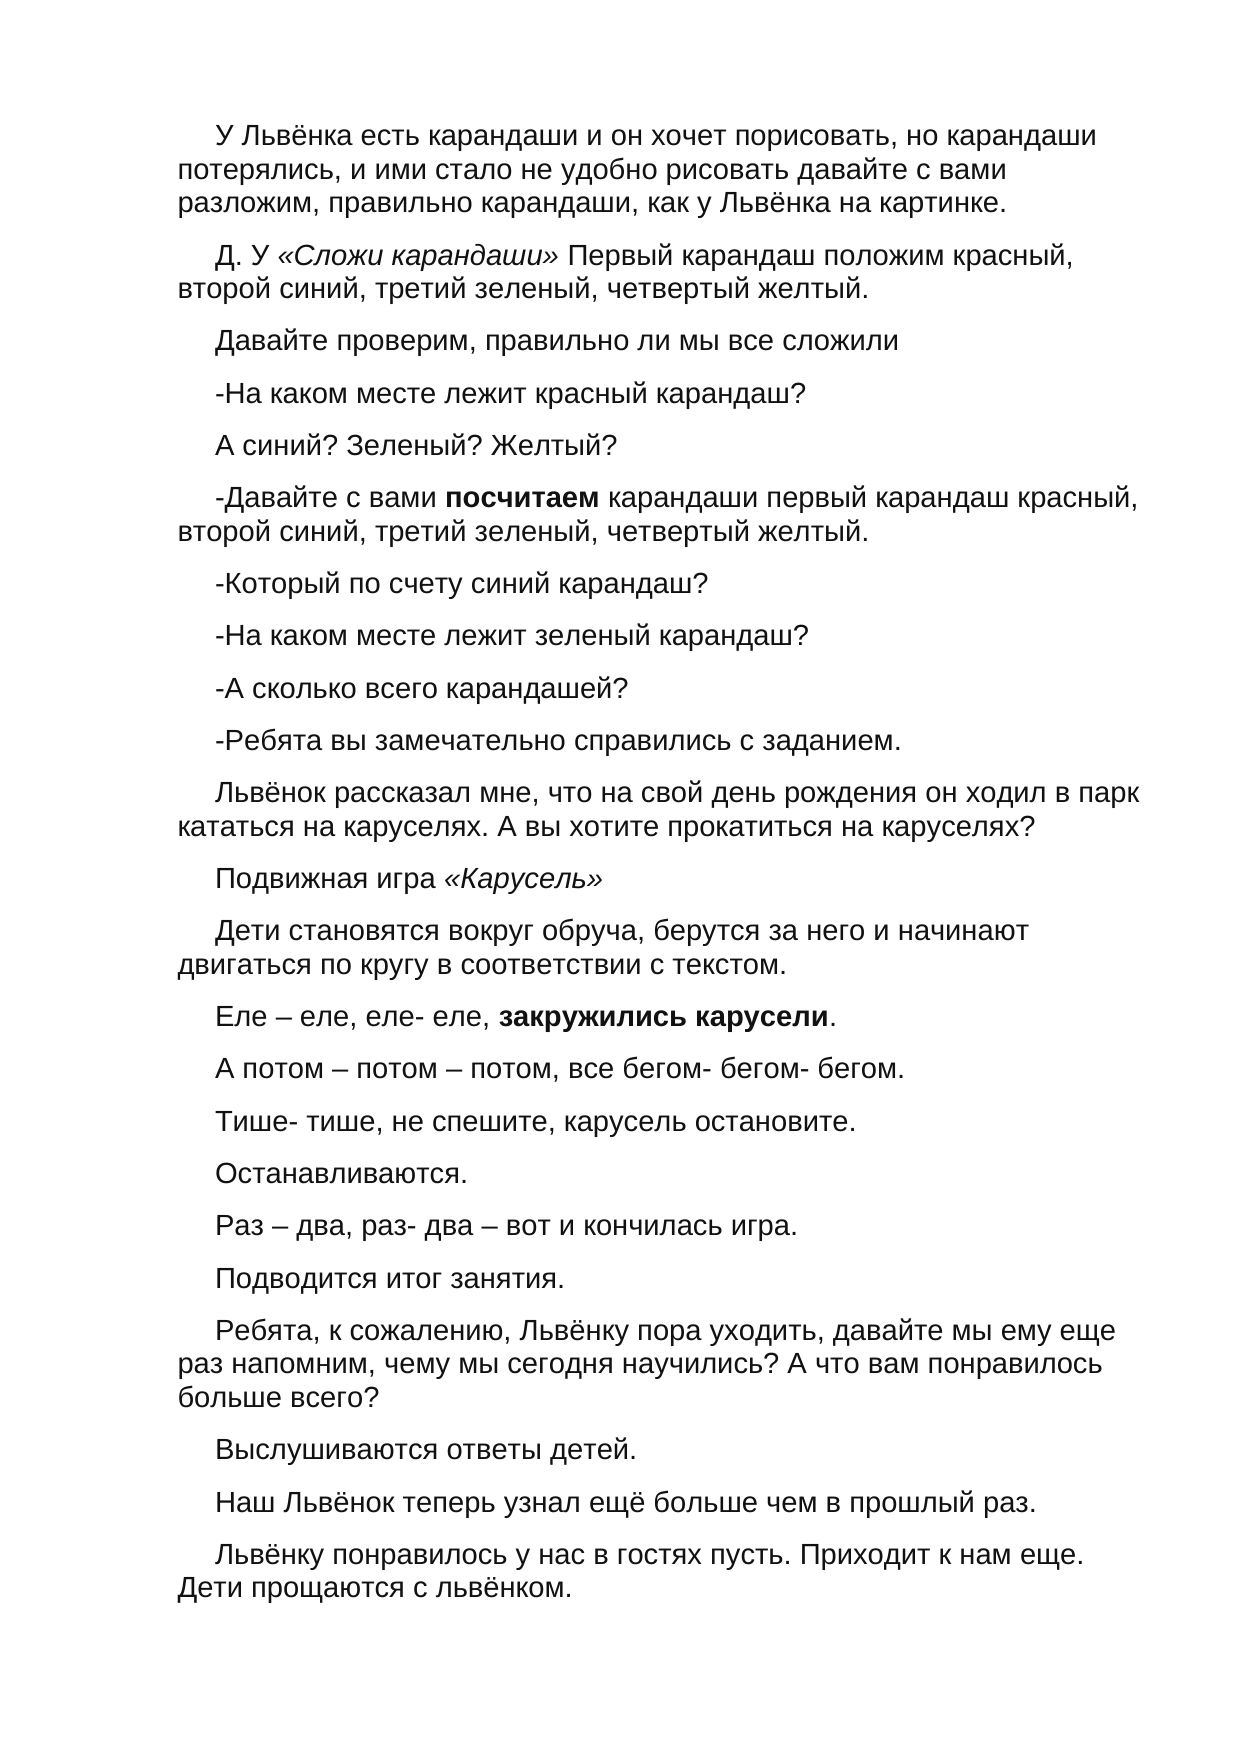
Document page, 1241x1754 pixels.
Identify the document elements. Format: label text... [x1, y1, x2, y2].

text Подводится итог занятия. [177, 1261, 1152, 1294]
text -На каком месте лежит красный карандаш? [177, 376, 1152, 409]
text Д. У «Сложи карандаши» Первый карандаш положим красный, второй синий, третий зеленый, четвертый желтый. [177, 237, 1152, 304]
text -А сколько всего карандашей? [177, 671, 1152, 704]
text Дети становятся вокруг обруча, берутся за него и начинают двигаться по кругу в соответствии с текстом. [177, 913, 1152, 980]
text Останавливаются. [177, 1156, 1152, 1189]
text Ребята, к сожалению, Львёнку пора уходить, давайте мы ему еще раз напомним, чему мы сегодня научились? А что вам понравилось больше всего? [177, 1313, 1152, 1413]
text Выслушиваются ответы детей. [177, 1432, 1152, 1466]
text Львёнку понравилось у нас в гостях пусть. Приходит к нам еще. Дети прощаются с львёнком. [177, 1537, 1152, 1604]
text -Который по счету синий карандаш? [177, 566, 1152, 599]
text А потом – потом – потом, все бегом- бегом- бегом. [177, 1051, 1152, 1085]
text -Ребята вы замечательно справились с заданием. [177, 723, 1152, 756]
text Наш Львёнок теперь узнал ещё больше чем в прошлый раз. [177, 1484, 1152, 1518]
text -Давайте с вами посчитаем карандаши первый карандаш красный, второй синий, третий зеленый, четвертый желтый. [177, 480, 1152, 547]
text У Львёнка есть карандаши и он хочет порисовать, но карандаши потерялись, и ими стало не удобно рисовать давайте с вами разложим, правильно карандаши, как у Львёнка на картинке. [177, 118, 1152, 219]
text Раз – два, раз- два – вот и кончилась игра. [177, 1208, 1152, 1242]
text Давайте проверим, правильно ли мы все сложили [177, 323, 1152, 357]
text Подвижная игра «Карусель» [177, 861, 1152, 894]
text Тише- тише, не спешите, карусель остановите. [177, 1104, 1152, 1137]
text Львёнок рассказал мне, что на свой день рождения он ходил в парк кататься на каруселях. А вы хотите прокатиться на каруселях? [177, 775, 1152, 842]
text А синий? Зеленый? Желтый? [177, 428, 1152, 461]
text Еле – еле, еле- еле, закружились карусели. [177, 999, 1152, 1033]
text -На каком месте лежит зеленый карандаш? [177, 618, 1152, 652]
